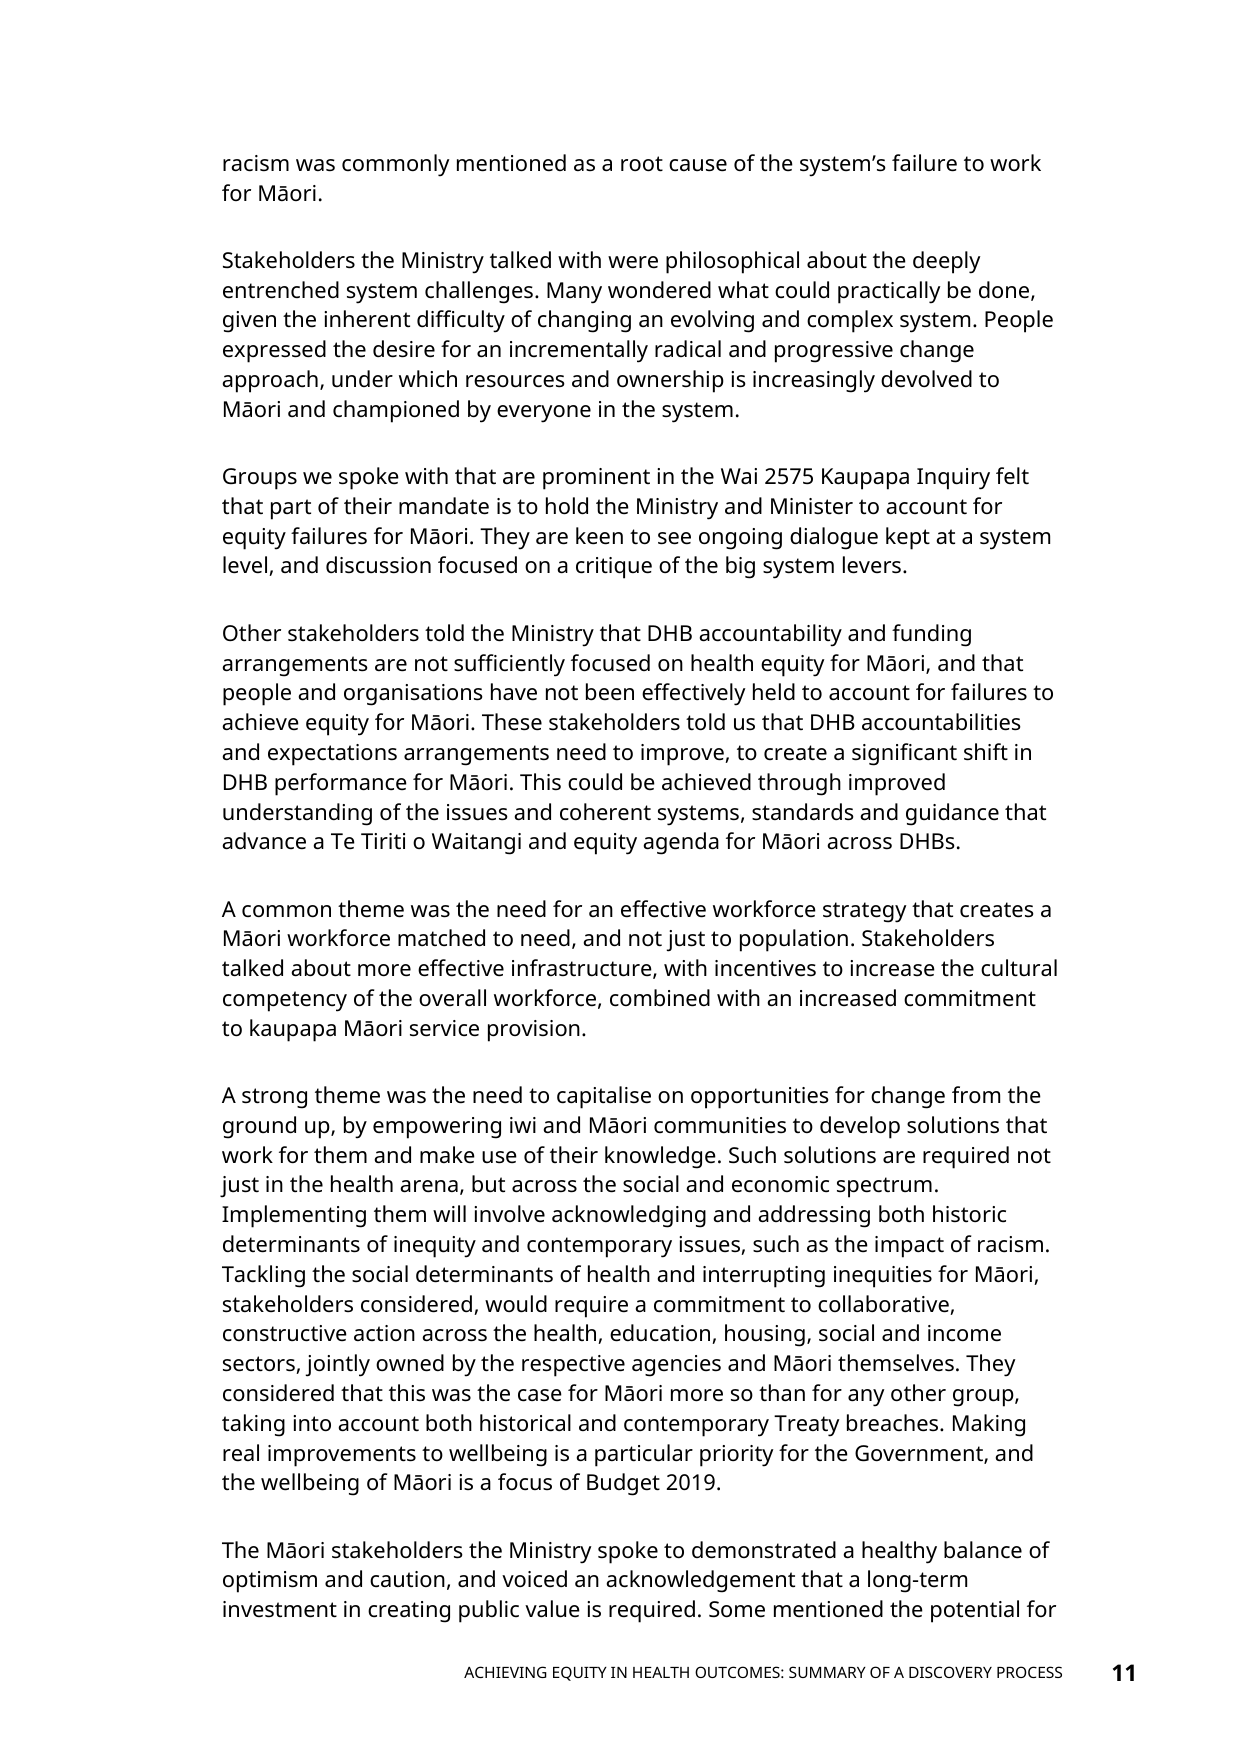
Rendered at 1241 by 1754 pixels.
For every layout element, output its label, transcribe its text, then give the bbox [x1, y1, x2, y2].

text A common theme was the need for an effective workforce strategy that creates a Māori workforce matched to need, and not just to population. Stakeholders talked about more effective infrastructure, with incentives to increase the cultural competency of the overall workforce, combined with an increased commitment to kaupapa Māori service provision. [222, 893, 1063, 1042]
text Stakeholders the Ministry talked with were philosophical about the deeply entrenched system challenges. Many wondered what could practically be done, given the inherent difficulty of changing an evolving and complex system. People expressed the desire for an incrementally radical and progressive change approach, under which resources and ownership is increasingly devolved to Māori and championed by everyone in the system. [222, 245, 1063, 423]
text A strong theme was the need to capitalise on opportunities for change from the ground up, by empowering iwi and Māori communities to develop solutions that work for them and make use of their knowledge. Such solutions are required not just in the health arena, but across the social and economic spectrum. Implementing them will involve acknowledging and addressing both historic determinants of inequity and contemporary issues, such as the impact of racism. Tackling the social determinants of health and interrupting inequities for Māori, stakeholders considered, would require a commitment to collaborative, constructive action across the health, education, housing, social and income sectors, jointly owned by the respective agencies and Māori themselves. They considered that this was the case for Māori more so than for any other group, taking into account both historical and contemporary Treaty breaches. Making real improvements to wellbeing is a particular priority for the Government, and the wellbeing of Māori is a focus of Budget 2019. [222, 1080, 1063, 1497]
text Other stakeholders told the Ministry that DHB accountability and funding arrangements are not sufficiently focused on health equity for Māori, and that people and organisations have not been effectively held to account for failures to achieve equity for Māori. These stakeholders told us that DHB accountabilities and expectations arrangements need to improve, to create a significant shift in DHB performance for Māori. This could be achieved through improved understanding of the issues and coherent systems, standards and guidance that advance a Te Tiriti o Waitangi and equity agenda for Māori across DHBs. [222, 618, 1063, 856]
text Groups we spoke with that are prominent in the Wai 2575 Kaupapa Inquiry felt that part of their mandate is to hold the Ministry and Minister to account for equity failures for Māori. They are keen to see ongoing dialogue kept at a system level, and discussion focused on a critique of the big system levers. [222, 461, 1063, 580]
